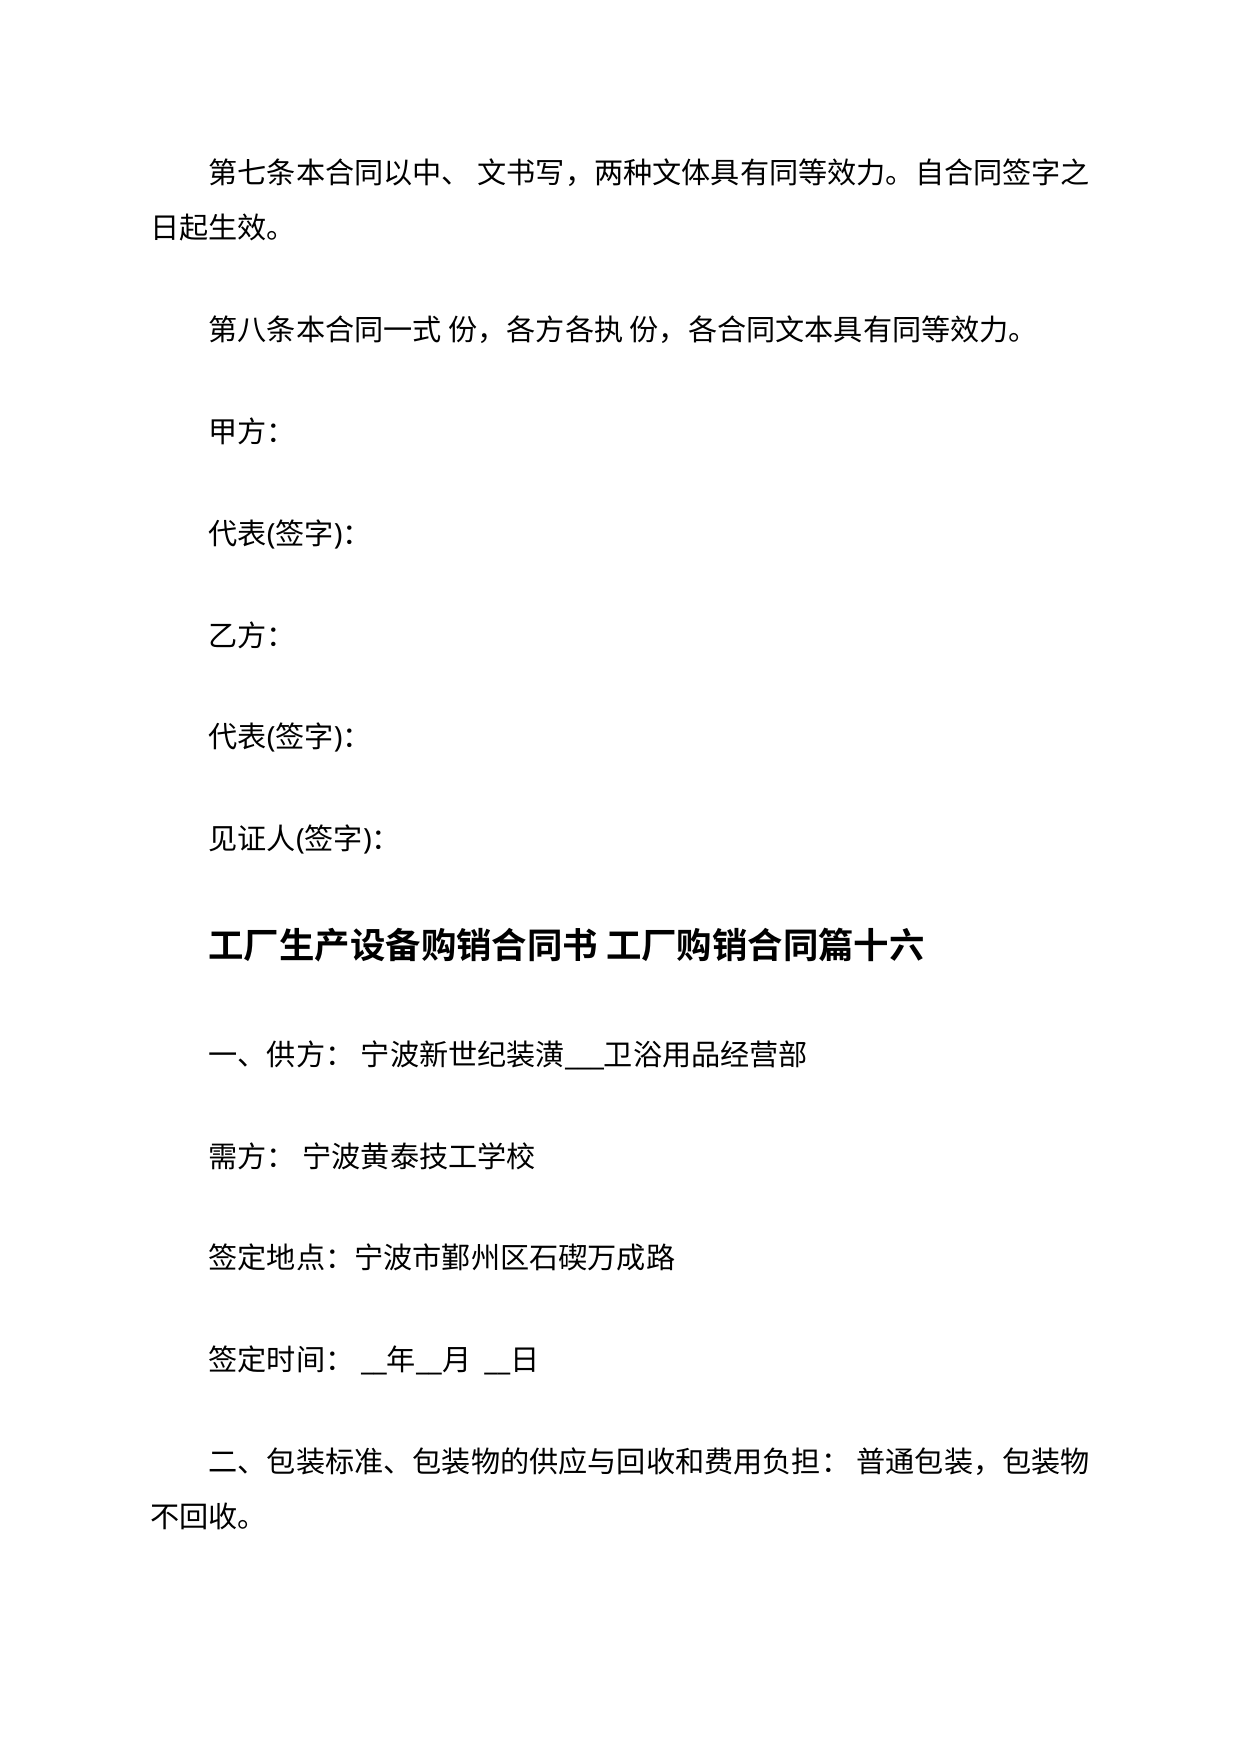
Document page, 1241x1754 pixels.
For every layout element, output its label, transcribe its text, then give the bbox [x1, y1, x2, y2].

text 第八条本合同一式 份，各方各执 份，各合同文本具有同等效力。 [150, 307, 1090, 349]
text 二、包装标准、包装物的供应与回收和费用负担： 普通包装，包装物不回收。 [150, 1439, 1090, 1536]
text 需方： 宁波黄泰技工学校 [150, 1133, 1090, 1176]
text 第七条本合同以中、 文书写，两种文体具有同等效力。自合同签字之日起生效。 [150, 150, 1090, 247]
text 乙方： [150, 612, 1090, 654]
text 代表(签字)： [150, 714, 1090, 756]
text 签定地点：宁波市鄞州区石碶万成路 [150, 1235, 1090, 1277]
text 工厂生产设备购销合同书 工厂购销合同篇十六 [150, 918, 1090, 969]
text 代表(签字)： [150, 510, 1090, 553]
text 见证人(签字)： [150, 816, 1090, 858]
text 一、供方： 宁波新世纪装潢___卫浴用品经营部 [150, 1031, 1090, 1074]
text 甲方： [150, 408, 1090, 451]
text 签定时间： __年__月 __日 [150, 1337, 1090, 1379]
